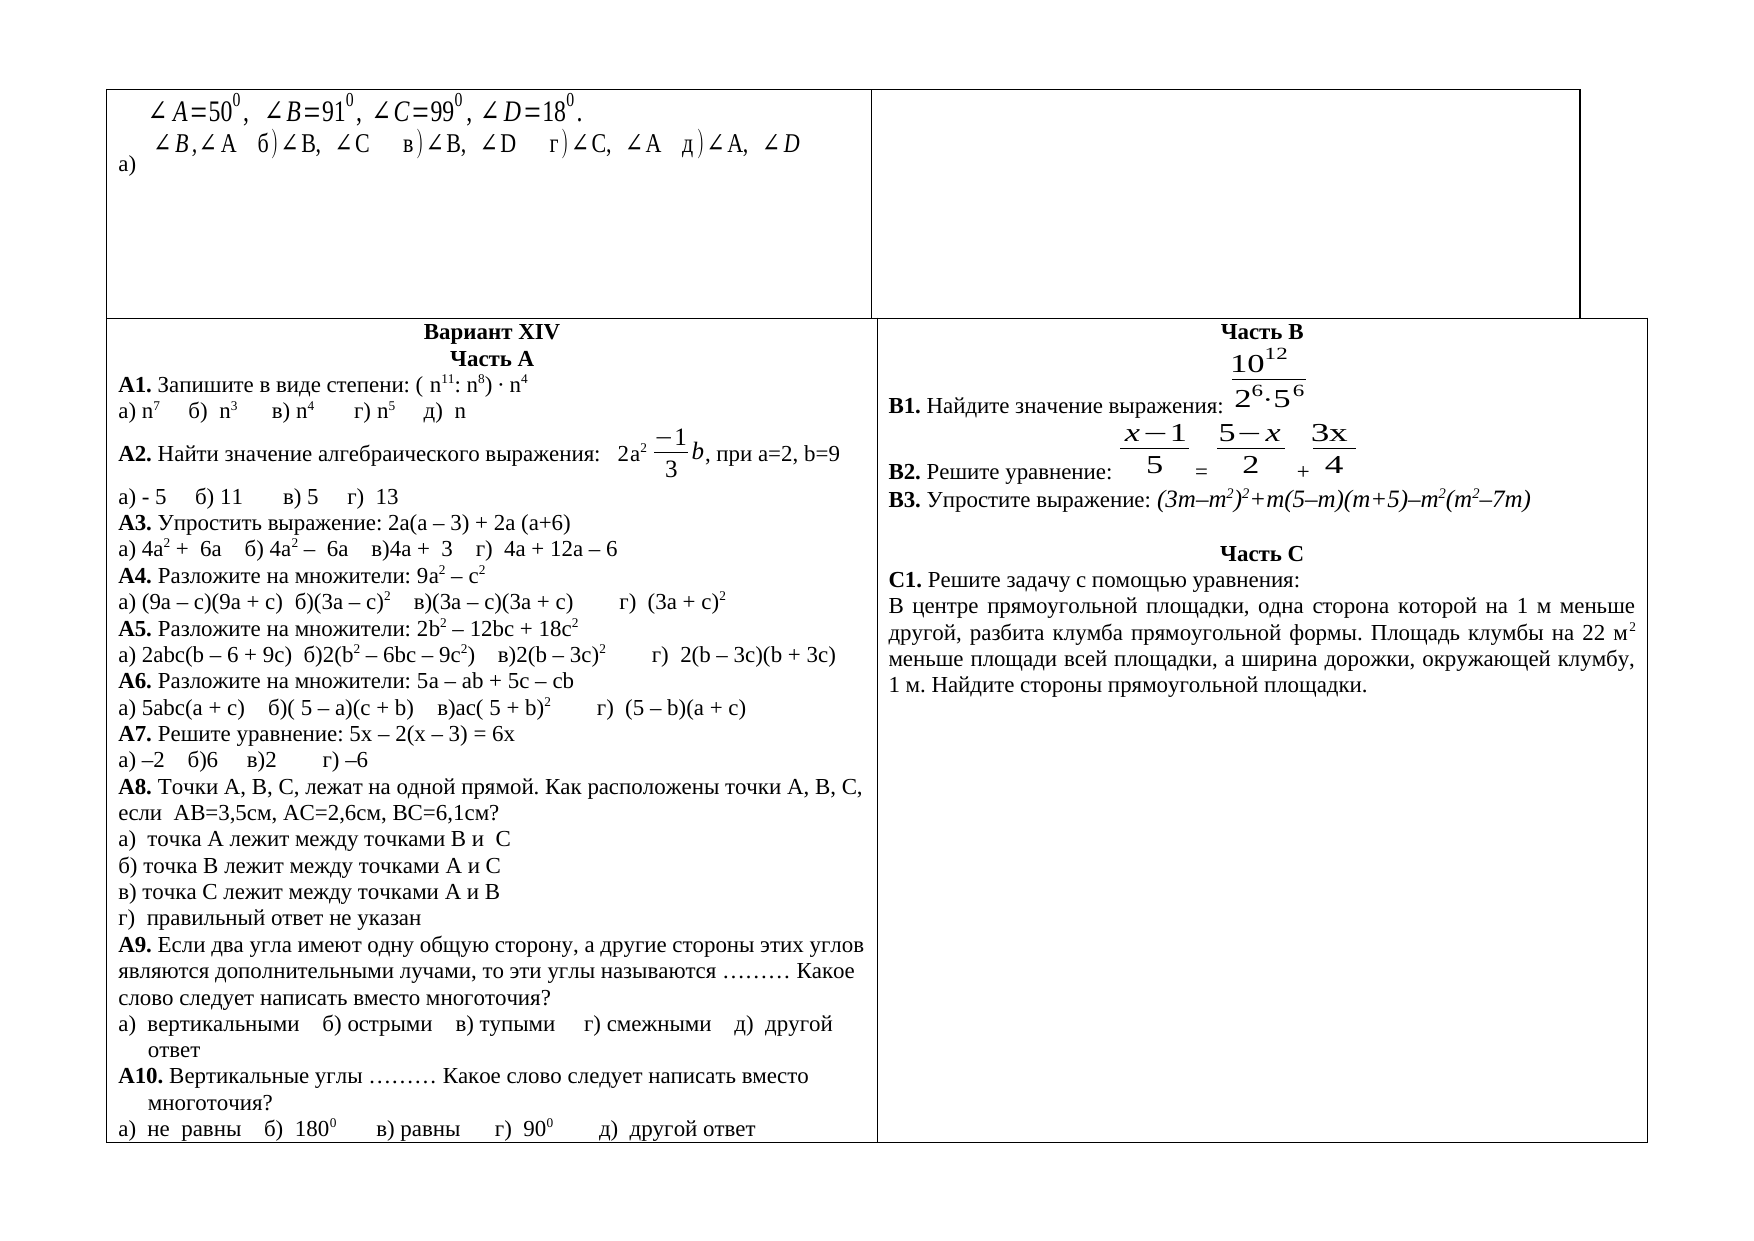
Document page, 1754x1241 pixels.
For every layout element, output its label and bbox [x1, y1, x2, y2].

table_cell [107, 319, 877, 1142]
table_cell [878, 319, 1647, 1142]
table_header [872, 90, 1579, 317]
table_header [107, 90, 871, 317]
